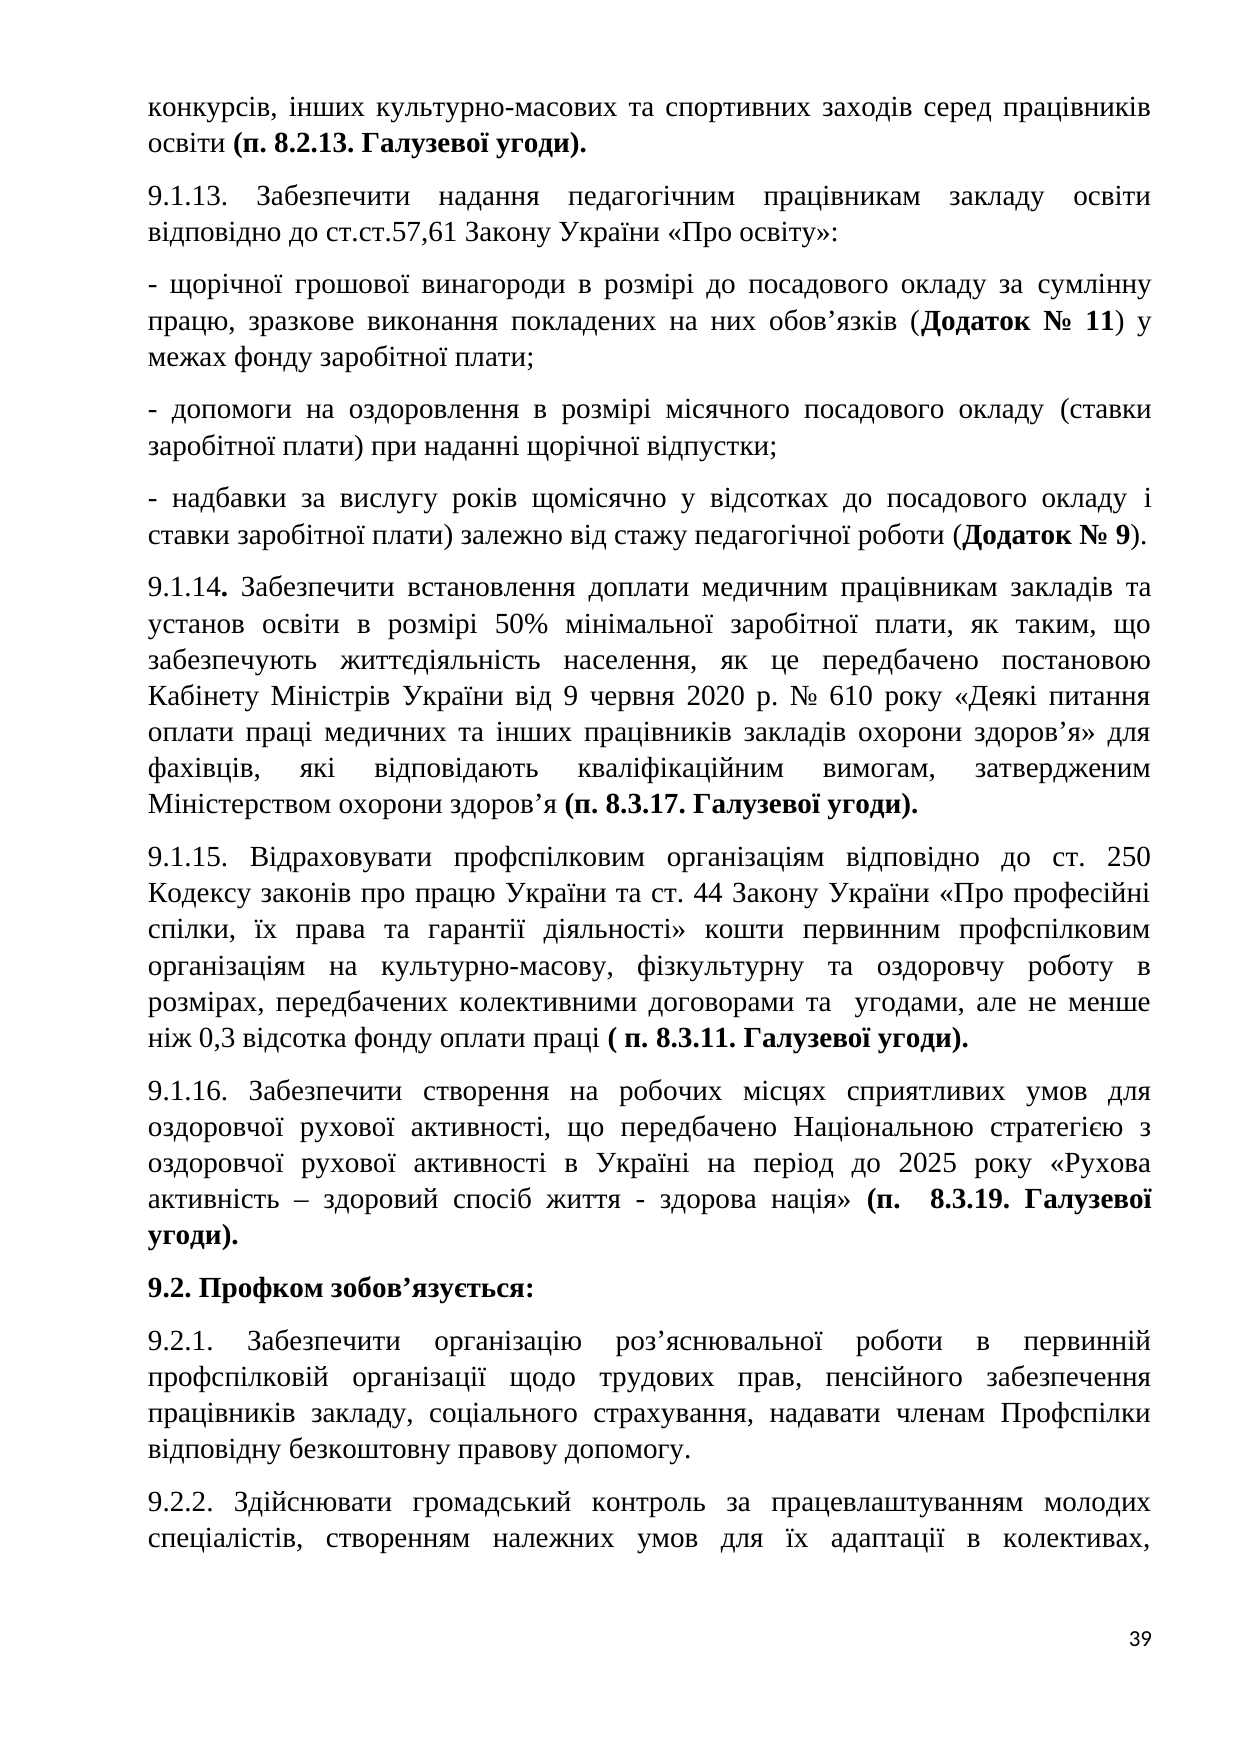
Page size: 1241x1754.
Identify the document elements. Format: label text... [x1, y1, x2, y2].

text - допомоги на оздоровлення в розмірі місячного посадового окладу (ставки заробітної плати) при наданні щорічної відпустки; [148, 392, 1152, 461]
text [148, 1484, 1152, 1554]
text 9.1.14. Забезпечити встановлення доплати медичним працівникам закладів та установ освіти в розмірі 50% мінімальної заробітної плати, як таким, що забезпечують життєдіяльність населення, як це передбачено постановою Кабінету Міністрів України від 9 червня 2020 р. № 610 року «Деякі питання оплати праці медичних та інших працівників закладів охорони здоров’я» для фахівців, які відповідають кваліфікаційним вимогам, затвердженим Міністерством охорони здоров’я (п. 8.3.17. Галузевої угоди). [148, 569, 1152, 820]
text 9.1.16. Забезпечити створення на робочих місцях сприятливих умов для оздоровчої рухової активності, що передбачено Національною стратегією з оздоровчої рухової активності в Україні на період до 2025 року «Рухова активність – здоровий спосіб життя - здорова нація» (п. 8.3.19. Галузевої угоди). [148, 1073, 1152, 1251]
text 9.2. Профком зобов’язується: [148, 1270, 1152, 1304]
text 9.1.15. Відраховувати профспілковим організаціям відповідно до ст. 250 Кодексу законів про працю України та ст. 44 Закону України «Про професійні спілки, їх права та гарантії діяльності» кошти первинним профспілковим організаціям на культурно-масову, фізкультурну та оздоровчу роботу в розмірах, передбачених колективними договорами та угодами, але не менше ніж 0,3 відсотка фонду оплати праці ( п. 8.3.11. Галузевої угоди). [148, 839, 1152, 1053]
text 9.2.1. Забезпечити організацію роз’яснювальної роботи в первинній профспілковій організації щодо трудових прав, пенсійного забезпечення працівників закладу, соціального страхування, надавати членам Профспілки відповідну безкоштовну правову допомогу. [148, 1323, 1152, 1465]
text - надбавки за вислугу років щомісячно у відсотках до посадового окладу і ставки заробітної плати) залежно від стажу педагогічної роботи (Додаток № 9). [148, 481, 1152, 550]
text 9.1.13. Забезпечити надання педагогічним працівникам закладу освіти відповідно до ст.ст.57,61 Закону України «Про освіту»: [148, 178, 1152, 247]
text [148, 89, 1152, 158]
text - щорічної грошової винагороди в розмірі до посадового окладу за сумлінну працю, зразкове виконання покладених на них обов’язків (Додаток № 11) у межах фонду заробітної плати; [148, 267, 1152, 372]
